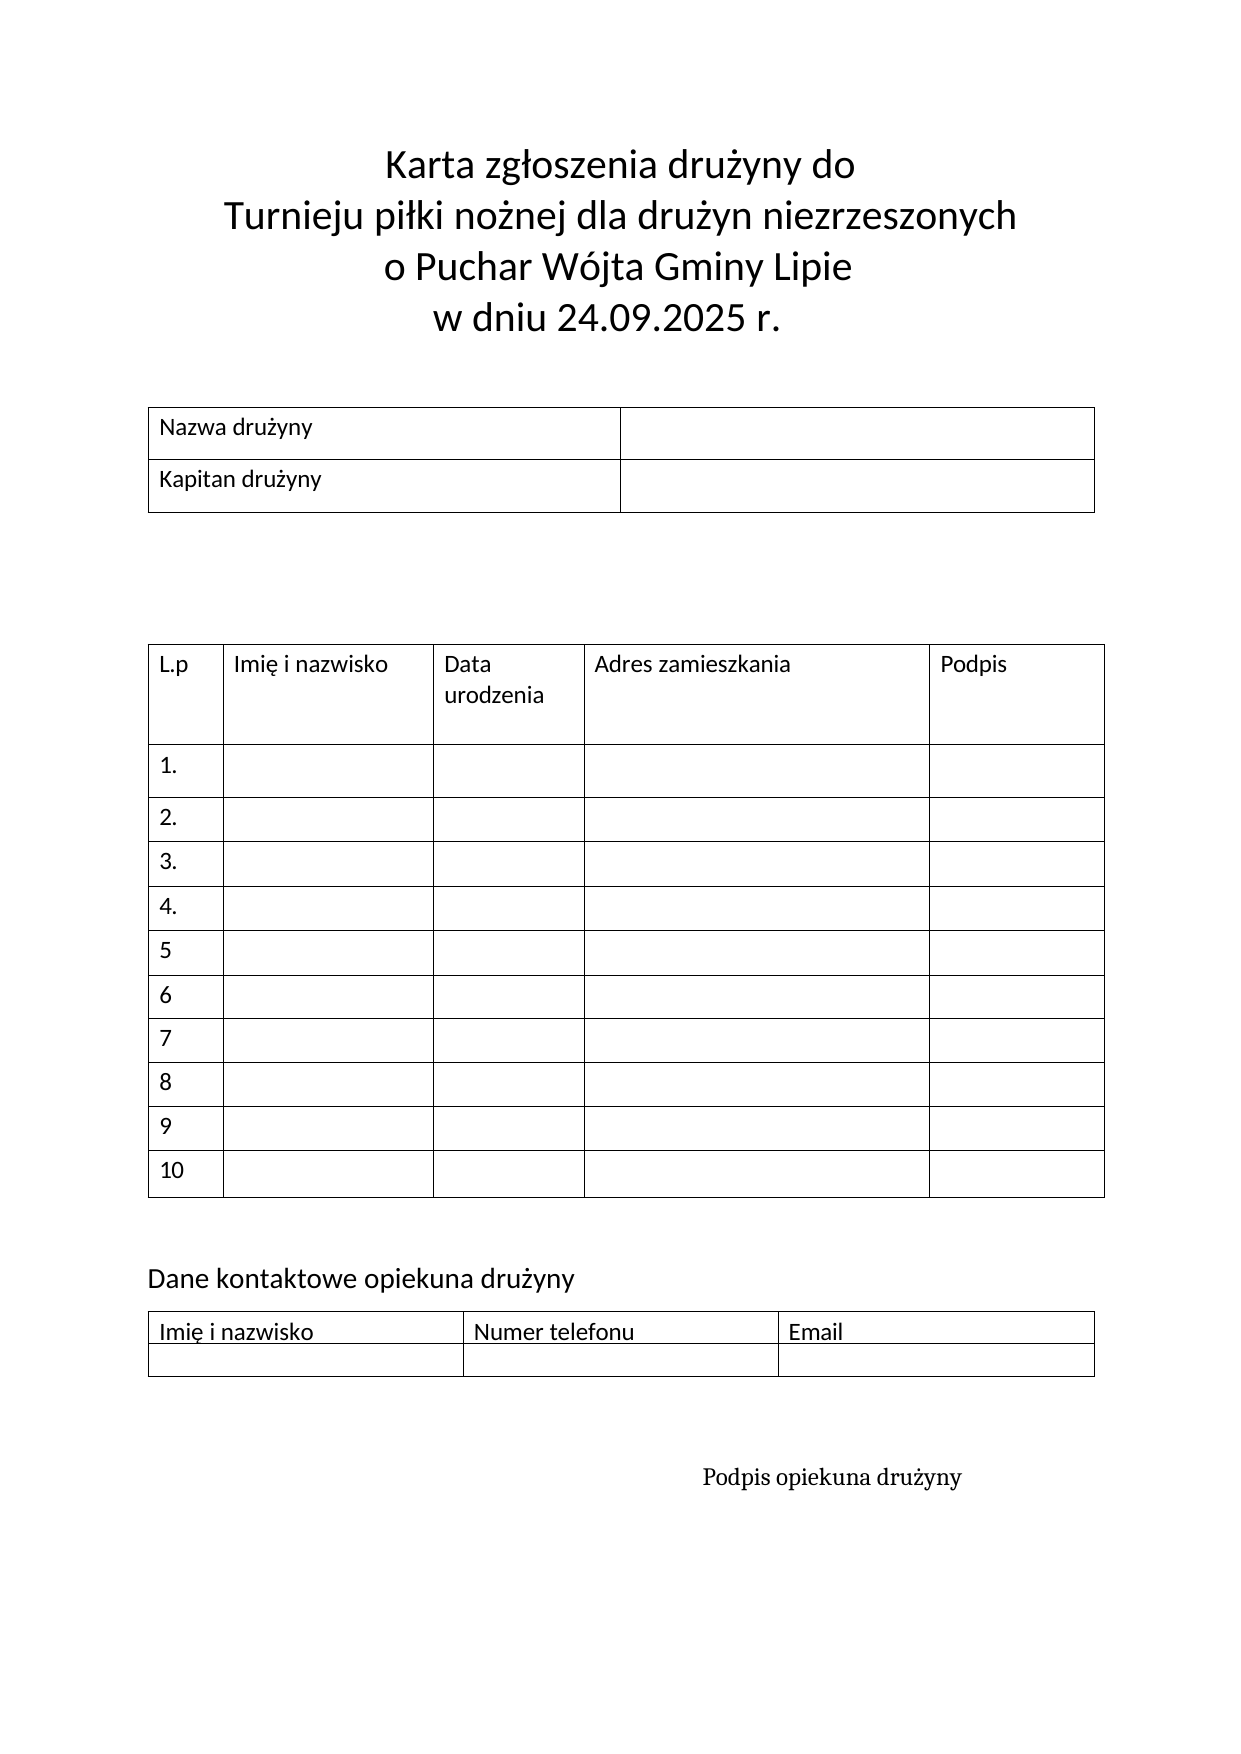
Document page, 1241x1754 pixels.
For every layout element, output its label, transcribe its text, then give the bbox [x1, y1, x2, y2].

text Podpis opiekuna drużyny [0, 1463, 1240, 1491]
table_cell [930, 1151, 1104, 1196]
table_cell [434, 1063, 584, 1106]
table_cell [585, 931, 929, 975]
table_header [621, 408, 1094, 459]
table_cell [585, 798, 929, 841]
text o Puchar Wójta Gminy Lipie [223, 240, 1240, 291]
table_cell [585, 745, 929, 797]
table_cell [224, 798, 433, 841]
table_cell [464, 1344, 778, 1376]
table_cell 9 [149, 1107, 223, 1150]
table_cell [224, 976, 433, 1018]
table_cell [224, 1019, 433, 1062]
table_cell [224, 745, 433, 797]
text Turnieju piłki nożnej dla drużyn niezrzeszonych [223, 189, 1240, 240]
table_cell [621, 460, 1094, 512]
table_cell [434, 1151, 584, 1196]
table_cell [585, 976, 929, 1018]
table_cell 5 [149, 931, 223, 975]
table_cell [434, 887, 584, 930]
table_cell 3. [149, 842, 223, 886]
table_cell [434, 842, 584, 886]
table_cell 6 [149, 976, 223, 1018]
table_cell 7 [149, 1019, 223, 1062]
table_cell [224, 931, 433, 975]
table_cell [224, 1063, 433, 1106]
table_cell Kapitan drużyny [149, 460, 620, 512]
table_cell 2. [149, 798, 223, 841]
table_header Podpis [930, 645, 1104, 744]
table_cell [930, 798, 1104, 841]
table_cell [779, 1344, 1094, 1376]
table_cell [930, 1063, 1104, 1106]
table_cell [930, 1019, 1104, 1062]
table_cell [434, 1019, 584, 1062]
table_cell [930, 745, 1104, 797]
table_header Numer telefonu [464, 1312, 778, 1343]
table_cell [224, 887, 433, 930]
table_cell [434, 976, 584, 1018]
table_cell [930, 1107, 1104, 1150]
table_cell [149, 1344, 463, 1376]
table_cell [434, 798, 584, 841]
table_cell [434, 1107, 584, 1150]
table_cell 1. [149, 745, 223, 797]
table_cell [434, 931, 584, 975]
table_header Adres zamieszkania [585, 645, 929, 744]
table_cell [585, 887, 929, 930]
table_header Email [779, 1312, 1094, 1343]
table_cell [585, 1063, 929, 1106]
table_cell [585, 1107, 929, 1150]
table_header Imię i nazwisko [149, 1312, 463, 1343]
table_cell [585, 1151, 929, 1196]
text Dane kontaktowe opiekuna drużyny [147, 1260, 1240, 1296]
table_cell [585, 1019, 929, 1062]
table_header Nazwa drużyny [149, 408, 620, 459]
table_cell 10 [149, 1151, 223, 1196]
text Karta zgłoszenia drużyny do [385, 138, 1240, 189]
table_cell 8 [149, 1063, 223, 1106]
table_cell [585, 842, 929, 886]
table_cell [434, 745, 584, 797]
table_cell [224, 1107, 433, 1150]
table_header L.p [149, 645, 223, 744]
text w dniu 24.09.2025 r. [433, 291, 1240, 342]
table_cell [930, 842, 1104, 886]
table_cell [930, 976, 1104, 1018]
table_cell [930, 887, 1104, 930]
table_cell [930, 931, 1104, 975]
table_header Imię i nazwisko [224, 645, 433, 744]
table_header Data urodzenia [434, 645, 584, 744]
table_cell 4. [149, 887, 223, 930]
table_cell [224, 842, 433, 886]
table_cell [224, 1151, 433, 1196]
